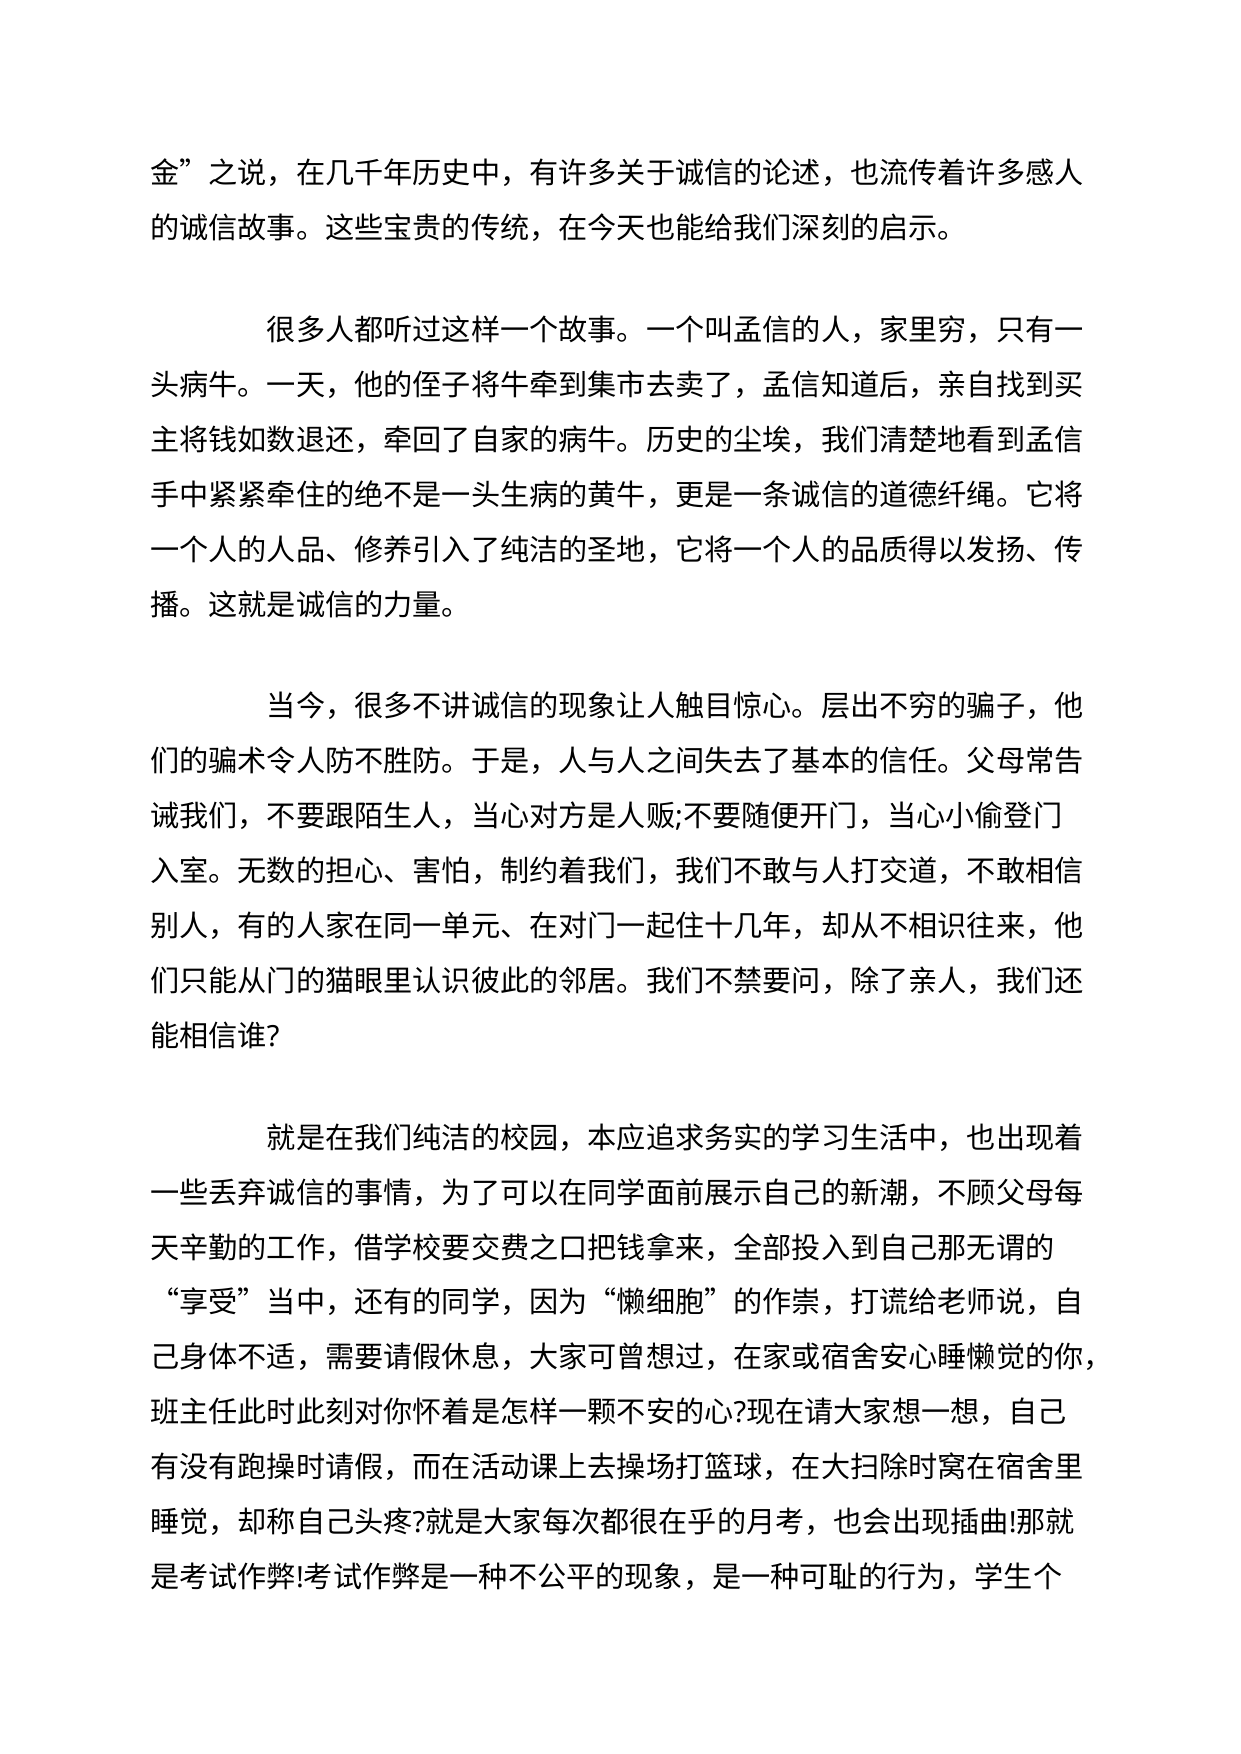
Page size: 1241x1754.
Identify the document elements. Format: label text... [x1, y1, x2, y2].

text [150, 150, 1090, 247]
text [150, 1114, 1090, 1596]
text 当今，很多不讲诚信的现象让人触目惊心。层出不穷的骗子，他们的骗术令人防不胜防。于是，人与人之间失去了基本的信任。父母常告诫我们，不要跟陌生人，当心对方是人贩;不要随便开门，当心小偷登门入室。无数的担心、害怕，制约着我们，我们不敢与人打交道，不敢相信别人，有的人家在同一单元、在对门一起住十几年，却从不相识往来，他们只能从门的猫眼里认识彼此的邻居。我们不禁要问，除了亲人，我们还能相信谁? [150, 683, 1090, 1055]
text 很多人都听过这样一个故事。一个叫孟信的人，家里穷，只有一头病牛。一天，他的侄子将牛牵到集市去卖了，孟信知道后，亲自找到买主将钱如数退还，牵回了自家的病牛。历史的尘埃，我们清楚地看到孟信手中紧紧牵住的绝不是一头生病的黄牛，更是一条诚信的道德纤绳。它将一个人的人品、修养引入了纯洁的圣地，它将一个人的品质得以发扬、传播。这就是诚信的力量。 [150, 307, 1090, 623]
